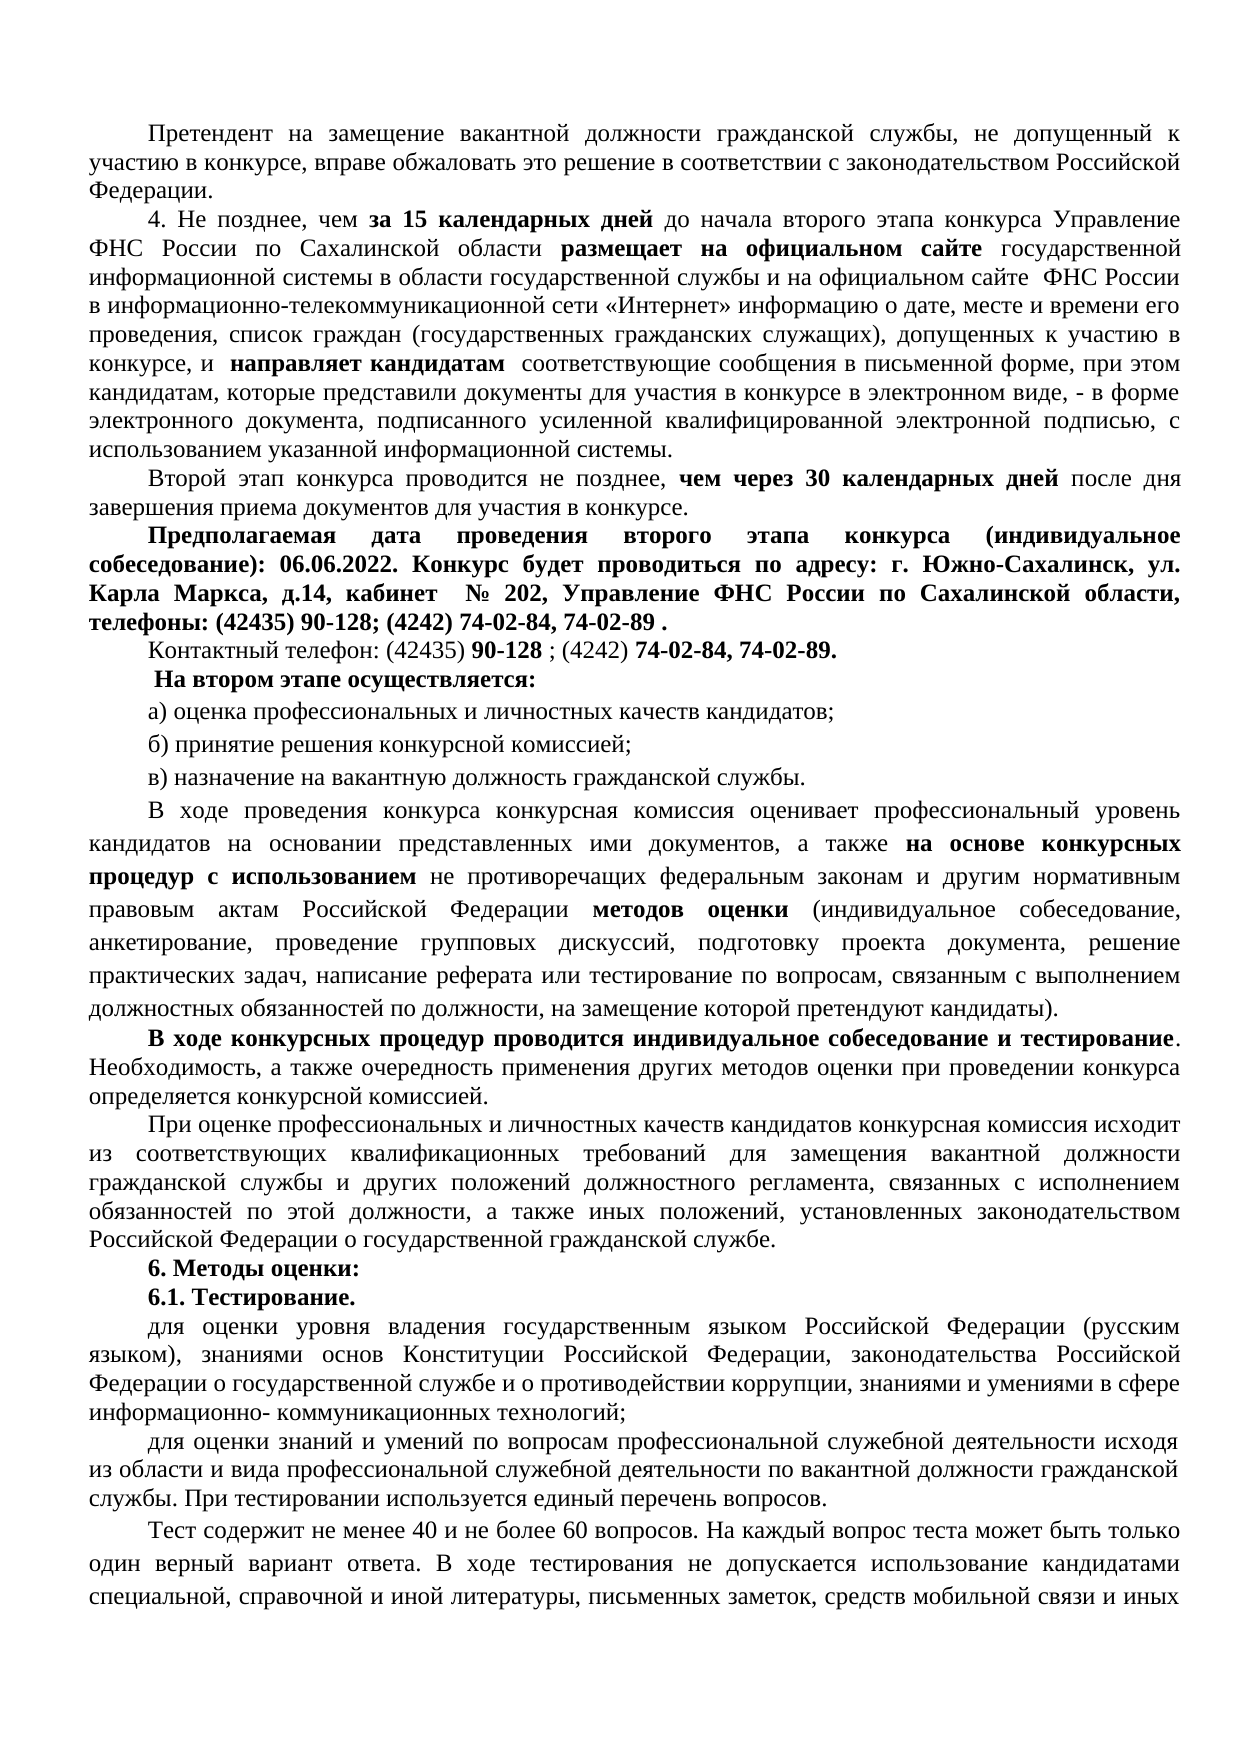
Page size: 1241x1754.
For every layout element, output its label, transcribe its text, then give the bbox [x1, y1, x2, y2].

text в) назначение на вакантную должность гражданской службы. [89, 759, 1181, 792]
text На втором этапе осуществляется: [89, 664, 1181, 693]
text для оценки знаний и умений по вопросам профессиональной служебной деятельности исходя из области и вида профессиональной служебной деятельности по вакантной должности гражданской службы. При тестировании используется единый перечень вопросов. [89, 1426, 1179, 1512]
text 6.1. Тестирование. [89, 1282, 1181, 1311]
text В ходе конкурсных процедур проводится индивидуальное собеседование и тестирование. Необходимость, а также очередность применения других методов оценки при проведении конкурса определяется конкурсной комиссией. [89, 1023, 1181, 1109]
text При оценке профессиональных и личностных качеств кандидатов конкурсная комиссия исходит из соответствующих квалификационных требований для замещения вакантной должности гражданской службы и других положений должностного регламента, связанных с исполнением обязанностей по этой должности, а также иных положений, установленных законодательством Российской Федерации о государственной гражданской службе. [89, 1109, 1181, 1253]
text Предполагаемая дата проведения второго этапа конкурса (индивидуальное собеседование): 06.06.2022. Конкурс будет проводиться по адресу: г. Южно-Сахалинск, ул. Карла Маркса, д.14, кабинет № 202, Управление ФНС России по Сахалинской области, телефоны: (42435) 90-128; (4242) 74-02-84, 74-02-89 . [89, 521, 1181, 636]
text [89, 1512, 1181, 1611]
text Второй этап конкурса проводится не позднее, чем через 30 календарных дней после дня завершения приема документов для участия в конкурсе. [89, 463, 1181, 521]
text В ходе проведения конкурса конкурсная комиссия оценивает профессиональный уровень кандидатов на основании представленных ими документов, а также на основе конкурсных процедур с использованием не противоречащих федеральным законам и другим нормативным правовым актам Российской Федерации методов оценки (индивидуальное собеседование, анкетирование, проведение групповых дискуссий, подготовку проекта документа, решение практических задач, написание реферата или тестирование по вопросам, связанным с выполнением должностных обязанностей по должности, на замещение которой претендуют кандидаты). [89, 792, 1181, 1023]
text Претендент на замещение вакантной должности гражданской службы, не допущенный к участию в конкурсе, вправе обжаловать это решение в соответствии с законодательством Российской Федерации. [89, 118, 1181, 204]
text для оценки уровня владения государственным языком Российской Федерации (русским языком), знаниями основ Конституции Российской Федерации, законодательства Российской Федерации о государственной службе и о противодействии коррупции, знаниями и умениями в сфере информационно- коммуникационных технологий; [89, 1311, 1181, 1426]
text 6. Методы оценки: [89, 1253, 1181, 1282]
text 4. Не позднее, чем за 15 календарных дней до начала второго этапа конкурса Управление ФНС России по Сахалинской области размещает на официальном сайте государственной информационной системы в области государственной службы и на официальном сайте ФНС России в информационно-телекоммуникационной сети «Интернет» информацию о дате, месте и времени его проведения, список граждан (государственных гражданских служащих), допущенных к участию в конкурсе, и направляет кандидатам соответствующие сообщения в письменной форме, при этом кандидатам, которые представили документы для участия в конкурсе в электронном виде, - в форме электронного документа, подписанного усиленной квалифицированной электронной подписью, с использованием указанной информационной системы. [89, 204, 1181, 463]
text а) оценка профессиональных и личностных качеств кандидатов; [89, 693, 1181, 726]
text б) принятие решения конкурсной комиссией; [89, 726, 1181, 759]
text Контактный телефон: (42435) 90-128 ; (4242) 74-02-84, 74-02-89. [89, 636, 1181, 664]
